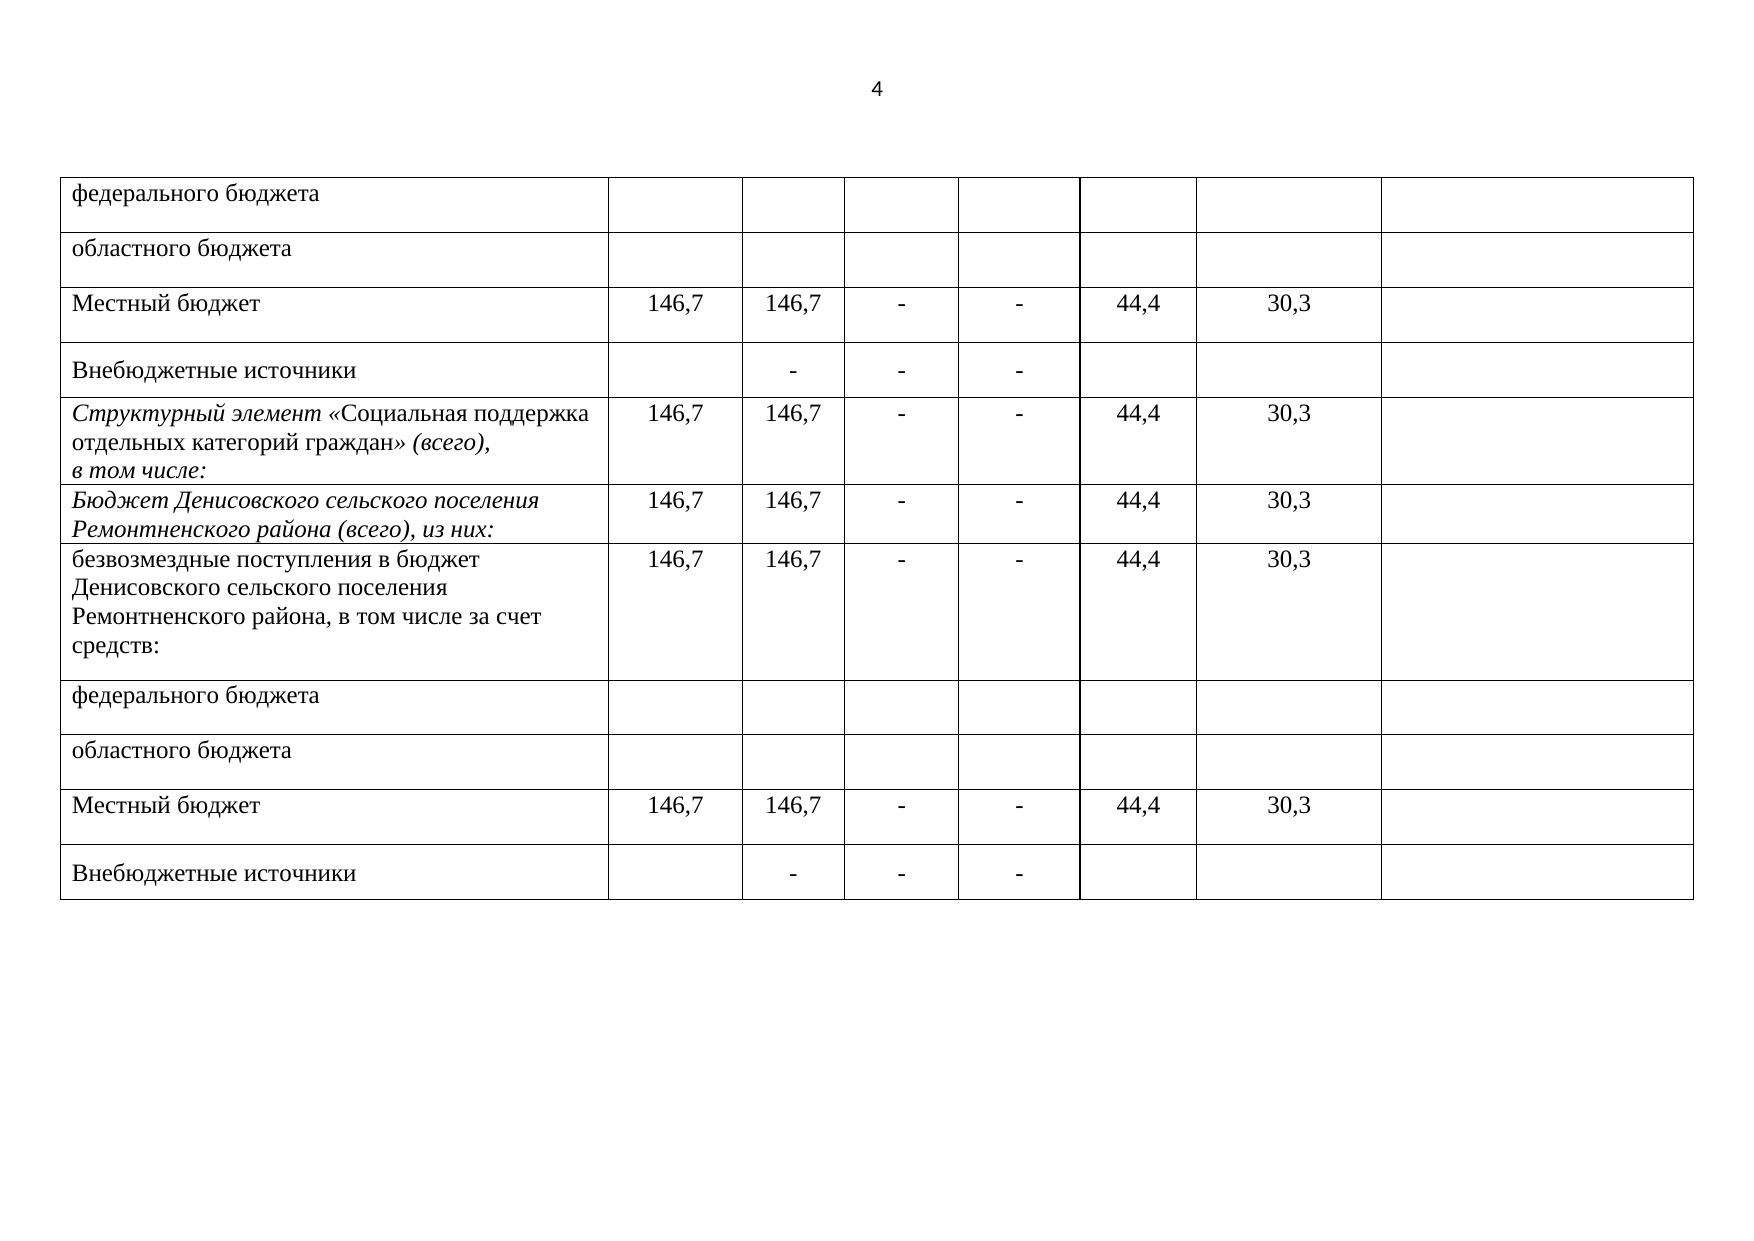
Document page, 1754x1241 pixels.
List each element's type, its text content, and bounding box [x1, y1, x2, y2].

table_cell [845, 681, 958, 734]
table_cell 30,3 [1197, 398, 1381, 484]
table_cell [1382, 681, 1693, 734]
table_cell - [959, 544, 1079, 679]
table_cell Местный бюджет [61, 288, 608, 342]
table_cell [1197, 735, 1381, 789]
table_cell [1197, 343, 1381, 397]
table_cell [743, 681, 844, 734]
table_cell [845, 233, 958, 287]
table_cell [1382, 343, 1693, 397]
table_cell [959, 178, 1079, 232]
table_cell [1081, 735, 1196, 789]
table_cell [609, 845, 742, 899]
table_cell [743, 735, 844, 789]
table_cell 146,7 [609, 790, 742, 844]
table_cell [609, 178, 742, 232]
table_cell [1382, 288, 1693, 342]
table_cell [1081, 681, 1196, 734]
table_cell [609, 343, 742, 397]
table_cell - [959, 398, 1079, 484]
table_cell - [845, 845, 958, 899]
table_cell 30,3 [1197, 544, 1381, 679]
table_cell 44,4 [1081, 288, 1196, 342]
table_cell [1081, 845, 1196, 899]
table_cell 30,3 [1197, 288, 1381, 342]
table_cell областного бюджета [61, 233, 608, 287]
table_cell [1382, 845, 1693, 899]
table_cell 146,7 [743, 398, 844, 484]
table_cell [845, 735, 958, 789]
table_cell [845, 178, 958, 232]
table_cell - [959, 845, 1079, 899]
table_cell 146,7 [743, 544, 844, 679]
table_cell [1382, 233, 1693, 287]
table_cell [1382, 178, 1693, 232]
table_cell Внебюджетные источники [61, 845, 608, 899]
table_cell - [845, 288, 958, 342]
table_cell [609, 735, 742, 789]
table_cell [1197, 681, 1381, 734]
table_cell [959, 681, 1079, 734]
table_cell федерального бюджета [61, 681, 608, 734]
table_cell [959, 233, 1079, 287]
table_cell - [959, 343, 1079, 397]
table_cell 146,7 [743, 790, 844, 844]
table_cell 44,4 [1081, 398, 1196, 484]
table_cell [1081, 343, 1196, 397]
table_cell [609, 681, 742, 734]
table_cell 44,4 [1081, 544, 1196, 679]
table_cell 146,7 [609, 485, 742, 543]
table_cell [1081, 178, 1196, 232]
table_cell Бюджет Денисовского сельского поселения Ремонтненского района (всего), из них: [61, 485, 608, 543]
table_cell 146,7 [743, 485, 844, 543]
table_cell 146,7 [743, 288, 844, 342]
table_cell безвозмездные поступления в бюджет Денисовского сельского поселения Ремонтненского района, в том числе за счет средств: [61, 544, 608, 679]
table_cell [1197, 845, 1381, 899]
table_cell - [845, 343, 958, 397]
table_cell - [743, 343, 844, 397]
table_cell [1382, 735, 1693, 789]
table_cell Структурный элемент «Социальная поддержка отдельных категорий граждан» (всего), в том числе: [61, 398, 608, 484]
table_cell - [845, 544, 958, 679]
table_cell [1382, 398, 1693, 484]
table_cell [1081, 233, 1196, 287]
table_cell [609, 233, 742, 287]
table_cell - [959, 288, 1079, 342]
table_cell 30,3 [1197, 790, 1381, 844]
table_cell Местный бюджет [61, 790, 608, 844]
table_cell [743, 178, 844, 232]
table_cell федерального бюджета [61, 178, 608, 232]
table_cell 44,4 [1081, 485, 1196, 543]
table_cell [1382, 790, 1693, 844]
table_cell [1197, 178, 1381, 232]
table_cell - [845, 485, 958, 543]
table_cell 44,4 [1081, 790, 1196, 844]
table_cell [959, 735, 1079, 789]
table_cell - [743, 845, 844, 899]
table_cell [743, 233, 844, 287]
table_cell 146,7 [609, 544, 742, 679]
table_cell - [959, 790, 1079, 844]
table_cell 146,7 [609, 288, 742, 342]
table_cell - [845, 790, 958, 844]
table_cell [1382, 544, 1693, 679]
table_cell - [959, 485, 1079, 543]
table_cell - [845, 398, 958, 484]
table_cell [1382, 485, 1693, 543]
table_cell 146,7 [609, 398, 742, 484]
table_cell Внебюджетные источники [61, 343, 608, 397]
table_cell 30,3 [1197, 485, 1381, 543]
table_cell областного бюджета [61, 735, 608, 789]
table_cell [1197, 233, 1381, 287]
